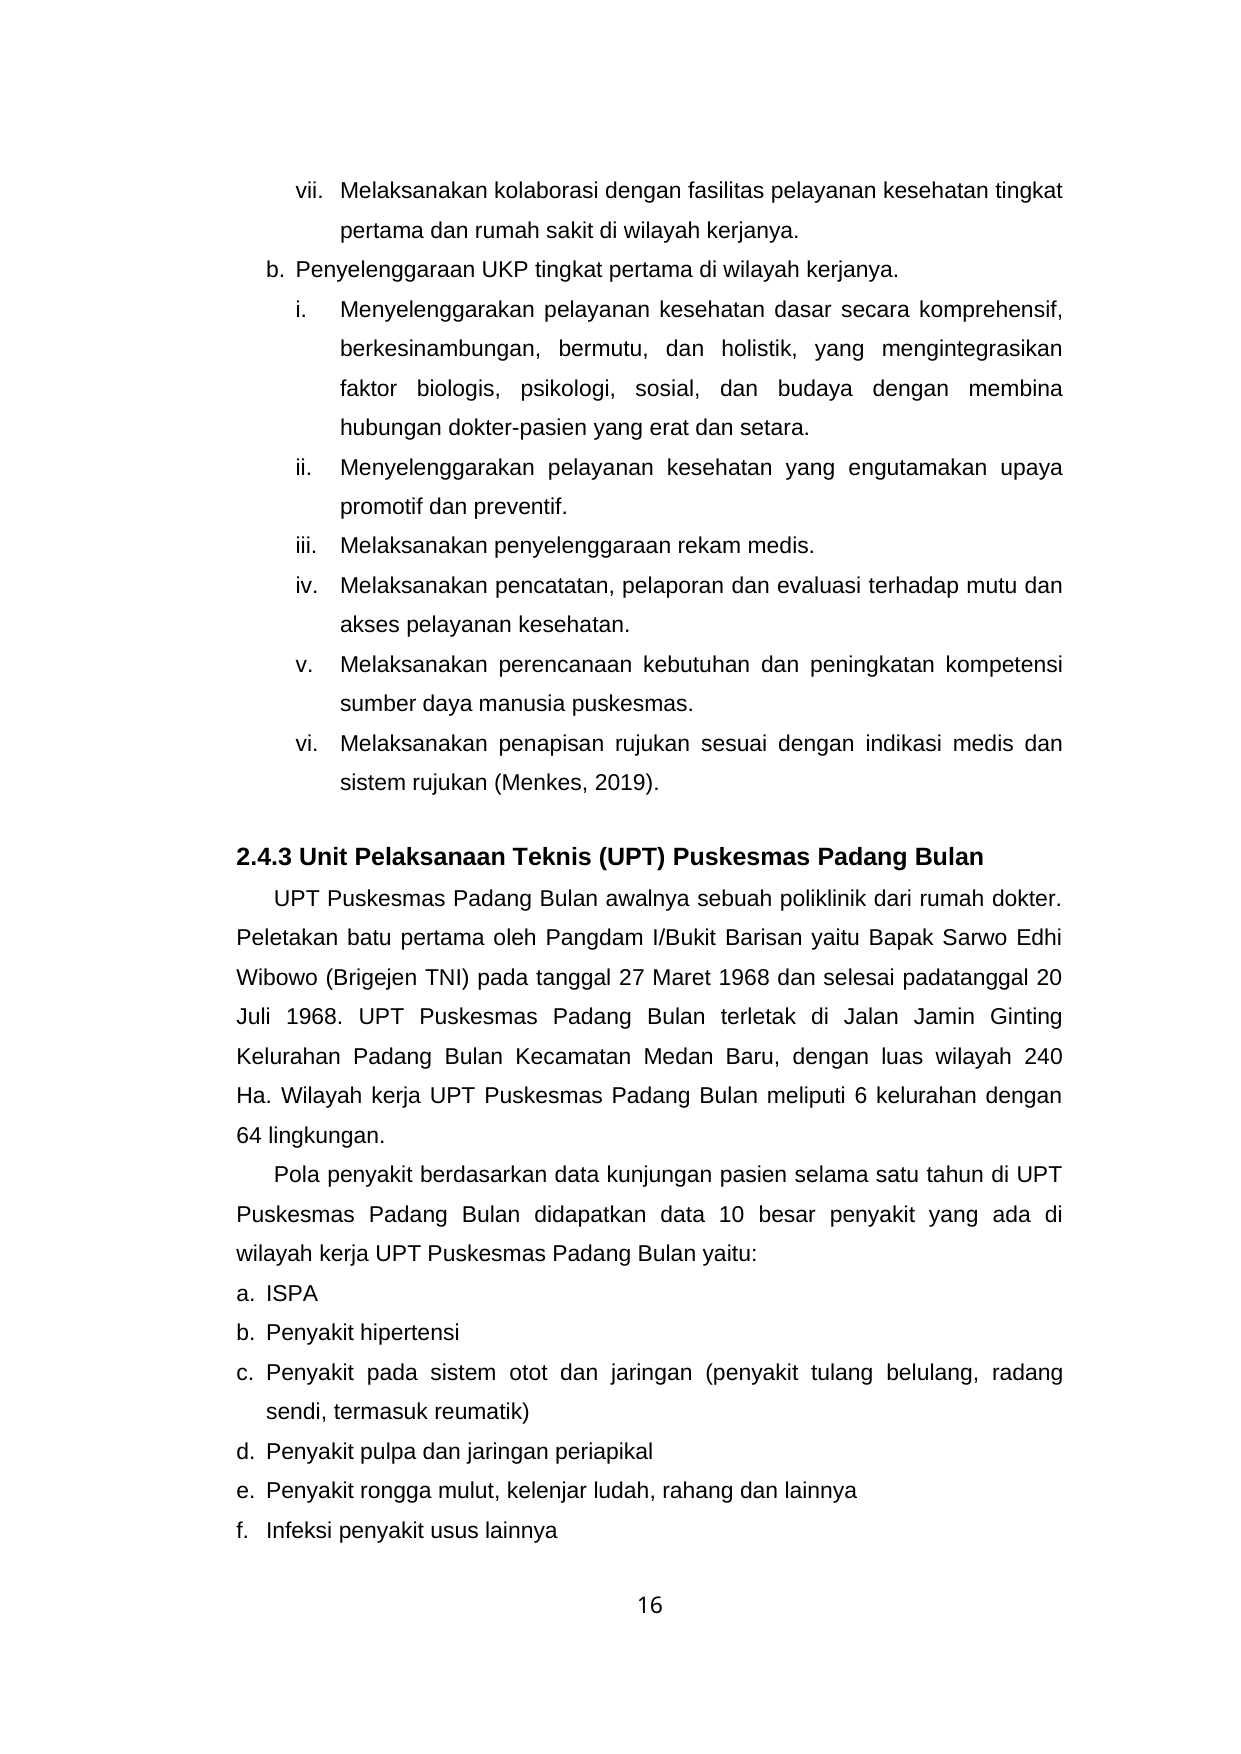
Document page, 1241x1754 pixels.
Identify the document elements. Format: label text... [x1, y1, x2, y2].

list Melaksanakan perencanaan kebutuhan dan peningkatan kompetensi sumber daya manusia puskesmas. [295, 651, 1063, 717]
list Penyelenggaraan UKP tingkat pertama di wilayah kerjanya. [266, 256, 1063, 282]
list ISPA [236, 1280, 1063, 1306]
list Melaksanakan penapisan rujukan sesuai dengan indikasi medis dan sistem rujukan (Menkes, 2019). [295, 730, 1063, 796]
list Penyakit pada sistem otot dan jaringan (penyakit tulang belulang, radang sendi, termasuk reumatik) [236, 1359, 1063, 1424]
list Melaksanakan pencatatan, pelaporan dan evaluasi terhadap mutu dan akses pelayanan kesehatan. [295, 572, 1063, 638]
list Menyelenggarakan pelayanan kesehatan yang engutamakan upaya promotif dan preventif. [295, 453, 1063, 519]
list Infeksi penyakit usus lainnya [236, 1517, 1063, 1543]
subtitle 2.4.3 Unit Pelaksanaan Teknis (UPT) Puskesmas Padang Bulan [236, 842, 1063, 871]
list Melaksanakan penyelenggaraan rekam medis. [295, 532, 1063, 559]
text Pola penyakit berdasarkan data kunjungan pasien selama satu tahun di UPT Puskesmas Padang Bulan didapatkan data 10 besar penyakit yang ada di wilayah kerja UPT Puskesmas Padang Bulan yaitu: [236, 1161, 1063, 1267]
list Menyelenggarakan pelayanan kesehatan dasar secara komprehensif, berkesinambungan, bermutu, dan holistik, yang mengintegrasikan faktor biologis, psikologi, sosial, dan budaya dengan membina hubungan dokter-pasien yang erat dan setara. [295, 296, 1063, 440]
list Penyakit pulpa dan jaringan periapikal [236, 1438, 1063, 1464]
list Penyakit rongga mulut, kelenjar ludah, rahang dan lainnya [236, 1477, 1063, 1503]
list Penyakit hipertensi [236, 1319, 1063, 1346]
text UPT Puskesmas Padang Bulan awalnya sebuah poliklinik dari rumah dokter. Peletakan batu pertama oleh Pangdam I/Bukit Barisan yaitu Bapak Sarwo Edhi Wibowo (Brigejen TNI) pada tanggal 27 Maret 1968 dan selesai padatanggal 20 Juli 1968. UPT Puskesmas Padang Bulan terletak di Jalan Jamin Ginting Kelurahan Padang Bulan Kecamatan Medan Baru, dengan luas wilayah 240 Ha. Wilayah kerja UPT Puskesmas Padang Bulan meliputi 6 kelurahan dengan 64 lingkungan. [236, 885, 1063, 1148]
list Melaksanakan kolaborasi dengan fasilitas pelayanan kesehatan tingkat pertama dan rumah sakit di wilayah kerjanya. [295, 177, 1063, 243]
